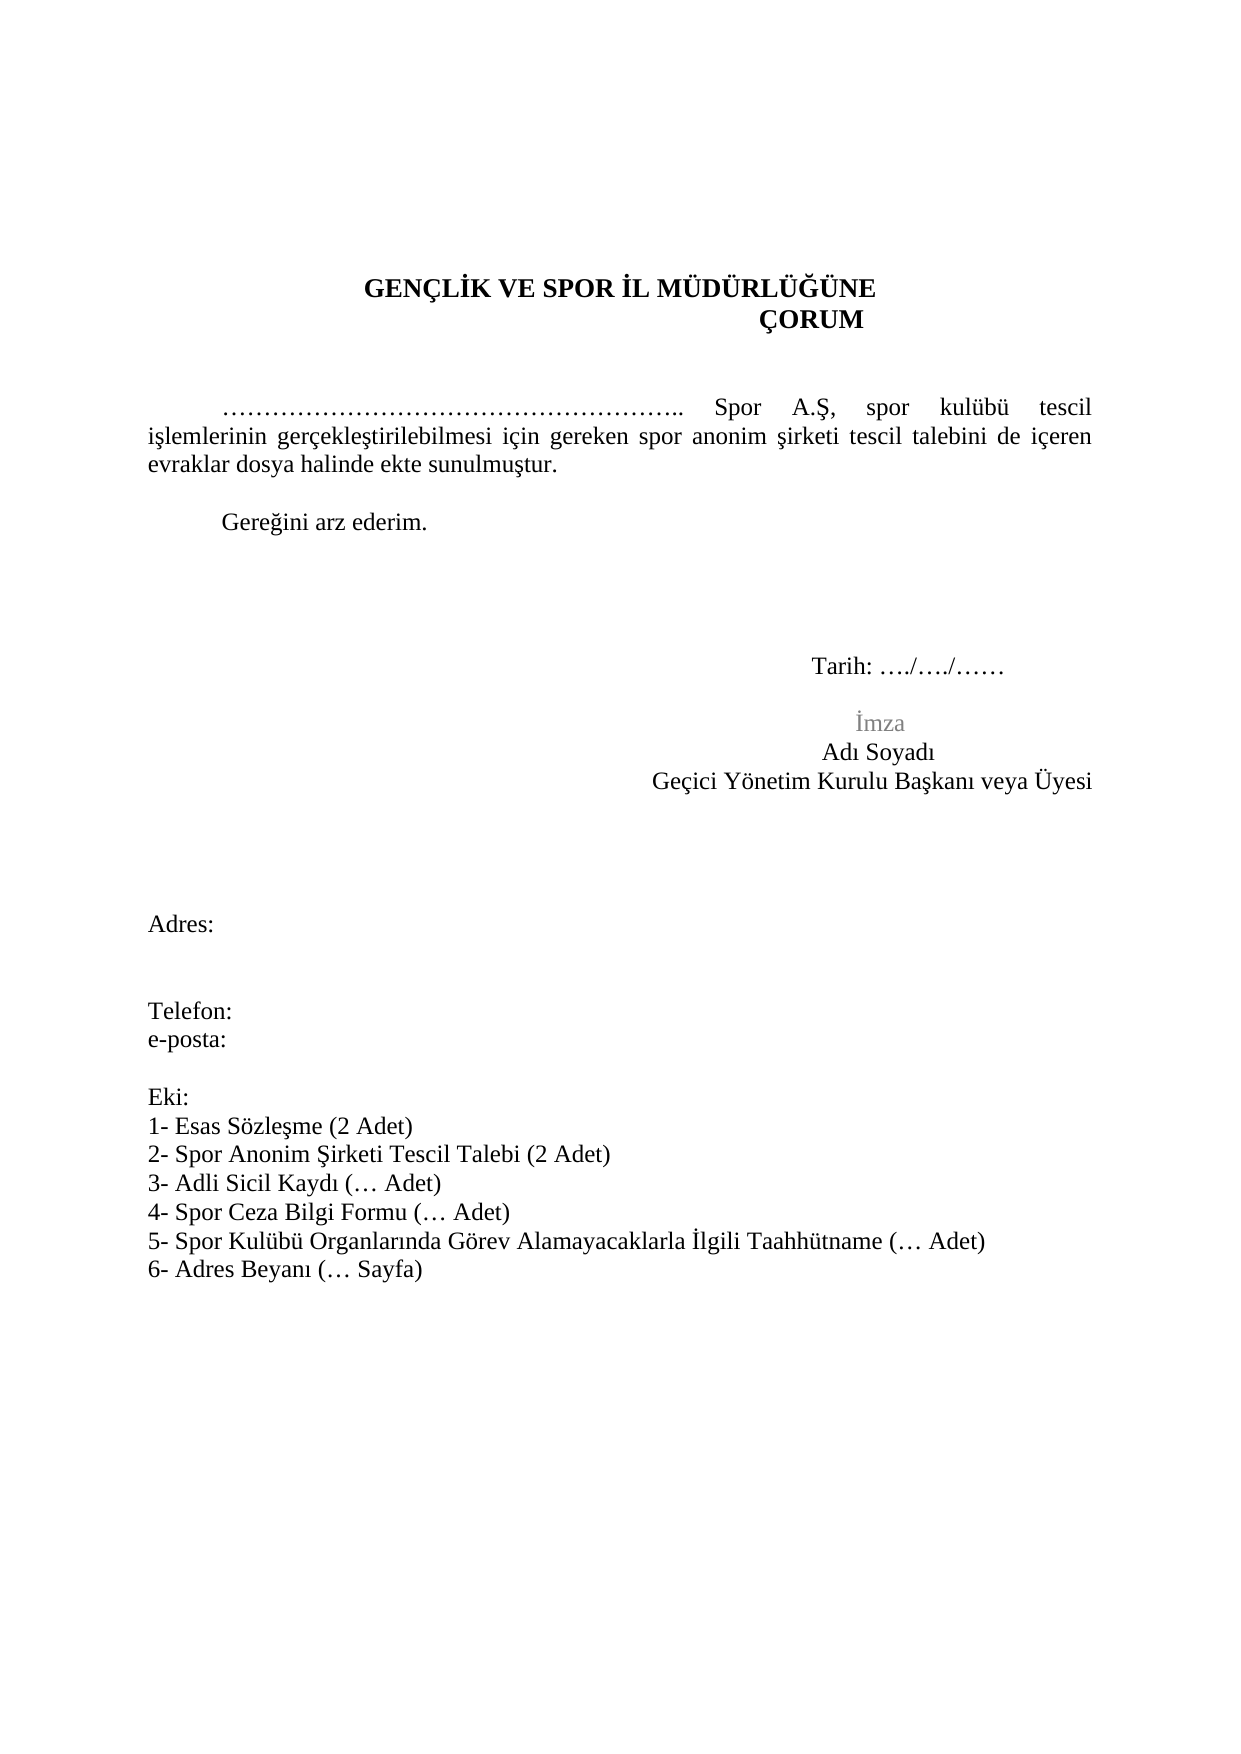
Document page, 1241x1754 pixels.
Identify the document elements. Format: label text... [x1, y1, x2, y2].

text 3- Adli Sicil Kaydı (… Adet) [148, 1168, 1093, 1197]
text Telefon: [148, 996, 1093, 1024]
text 6- Adres Beyanı (… Sayfa) [148, 1254, 1093, 1283]
text 2- Spor Anonim Şirketi Tescil Talebi (2 Adet) [148, 1139, 1093, 1168]
text ……………………………………………….. Spor A.Ş, spor kulübü tescil işlemlerinin gerçekleştirilebilmesi için gereken spor anonim şirketi tescil talebini de içeren evraklar dosya halinde ekte sunulmuştur. [148, 392, 1093, 478]
text İmza [811, 708, 1093, 737]
text GENÇLİK VE SPOR İL MÜDÜRLÜĞÜNE [148, 272, 1093, 303]
text Tarih: …./…./…… [738, 651, 1093, 679]
text ÇORUM [516, 303, 1093, 334]
text Geçici Yönetim Kurulu Başkanı veya Üyesi [148, 766, 1093, 794]
text Gereğini arz ederim. [148, 507, 1093, 536]
text 1- Esas Sözleşme (2 Adet) [148, 1111, 1093, 1139]
text Adres: [148, 909, 1093, 938]
text Adı Soyadı [590, 737, 1093, 766]
text Eki: [148, 1082, 1093, 1111]
text e-posta: [148, 1024, 1093, 1053]
text 5- Spor Kulübü Organlarında Görev Alamayacaklarla İlgili Taahhütname (… Adet) [148, 1226, 1093, 1254]
text 4- Spor Ceza Bilgi Formu (… Adet) [148, 1197, 1093, 1226]
